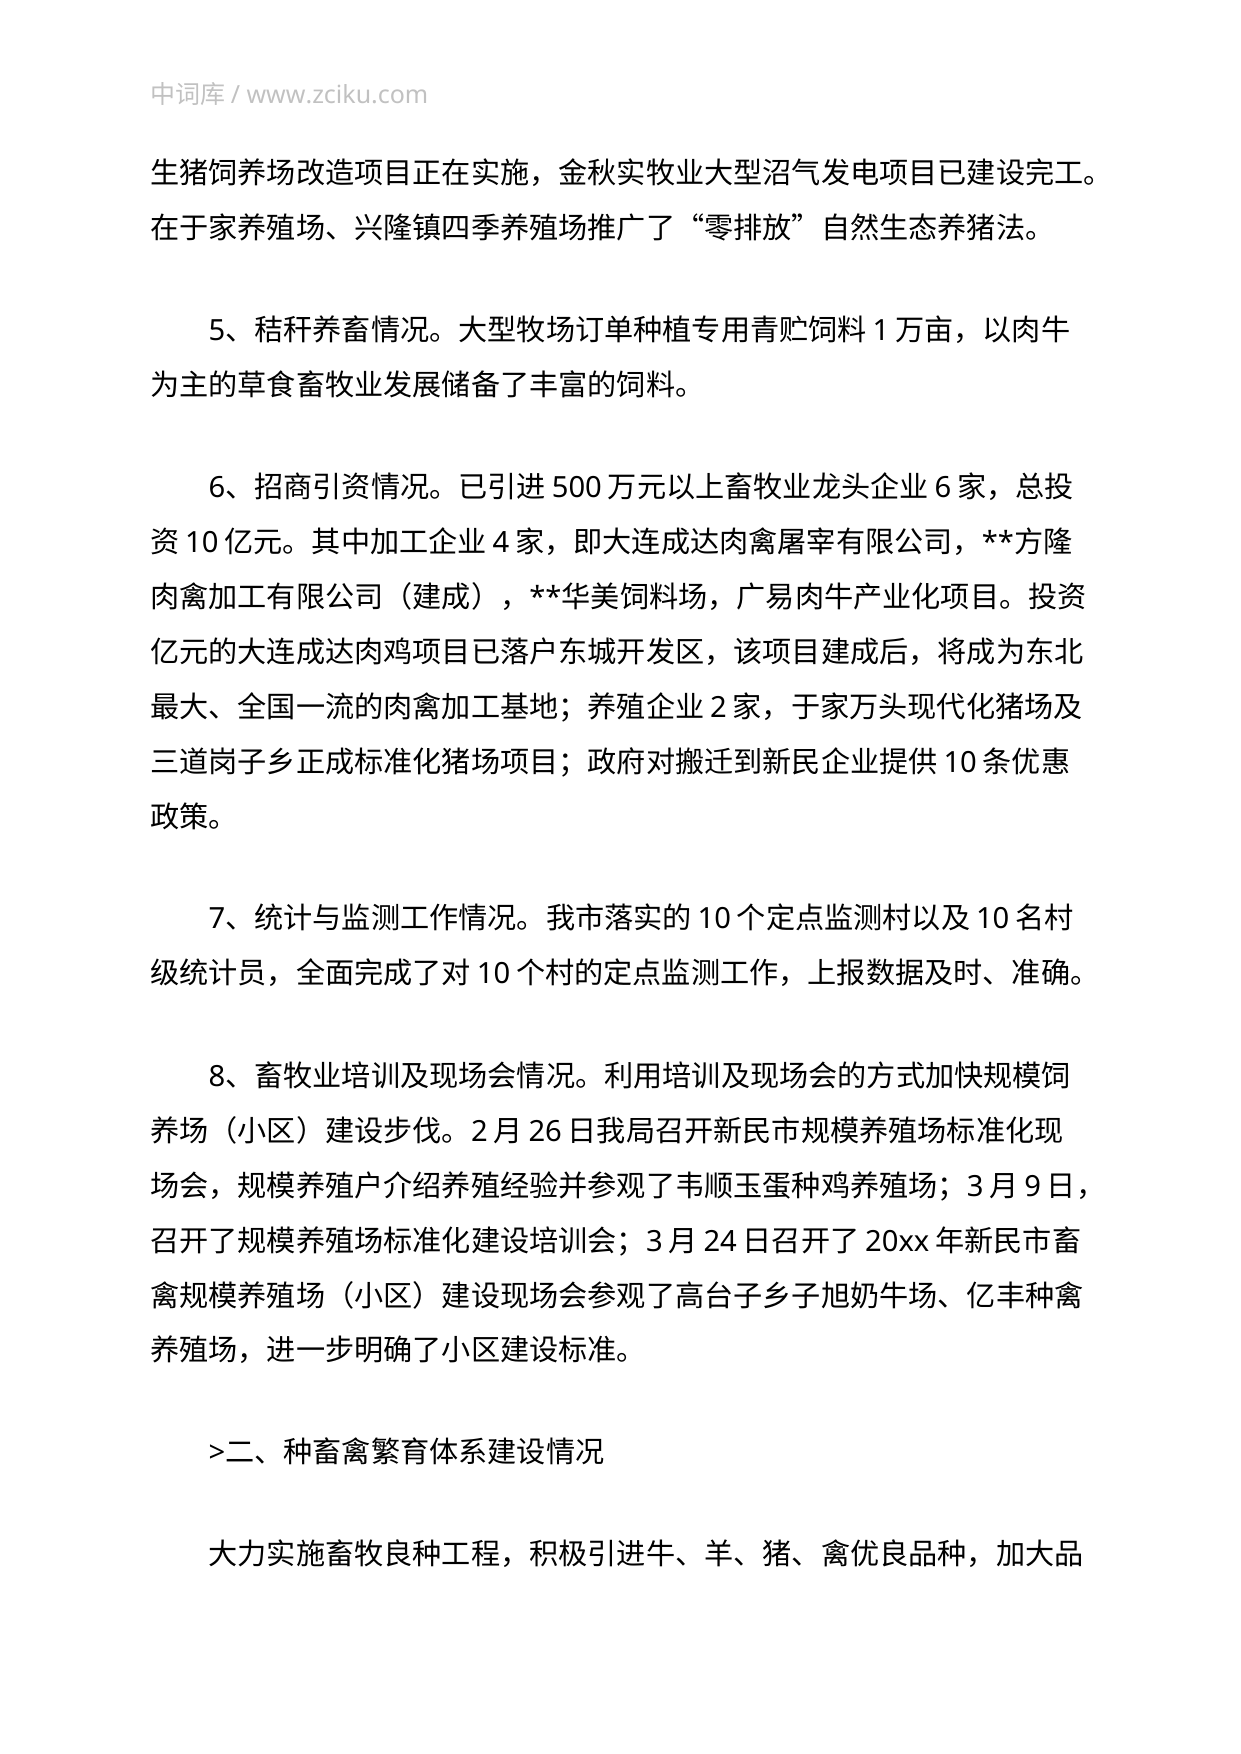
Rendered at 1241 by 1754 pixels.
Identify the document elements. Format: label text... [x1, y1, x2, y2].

text 8、畜牧业培训及现场会情况。利用培训及现场会的方式加快规模饲养场（小区）建设步伐。2月26日我局召开新民市规模养殖场标准化现场会，规模养殖户介绍养殖经验并参观了韦顺玉蛋种鸡养殖场；3月9日，召开了规模养殖场标准化建设培训会；3月24日召开了20xx年新民市畜禽规模养殖场（小区）建设现场会参观了高台子乡子旭奶牛场、亿丰种禽养殖场，进一步明确了小区建设标准。 [150, 1052, 1090, 1369]
text 7、统计与监测工作情况。我市落实的10个定点监测村以及10名村级统计员，全面完成了对10个村的定点监测工作，上报数据及时、准确。 [150, 895, 1090, 992]
text 5、秸秆养畜情况。大型牧场订单种植专用青贮饲料1万亩，以肉牛为主的草食畜牧业发展储备了丰富的饲料。 [150, 307, 1090, 404]
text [150, 150, 1090, 247]
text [150, 1531, 1090, 1573]
text 6、招商引资情况。已引进500万元以上畜牧业龙头企业6家，总投资10亿元。其中加工企业4家，即大连成达肉禽屠宰有限公司，**方隆肉禽加工有限公司（建成），**华美饲料场，广易肉牛产业化项目。投资亿元的大连成达肉鸡项目已落户东城开发区，该项目建成后，将成为东北最大、全国一流的肉禽加工基地；养殖企业2家，于家万头现代化猪场及三道岗子乡正成标准化猪场项目；政府对搬迁到新民企业提供10条优惠政策。 [150, 463, 1090, 836]
text >二、种畜禽繁育体系建设情况 [150, 1429, 1090, 1471]
